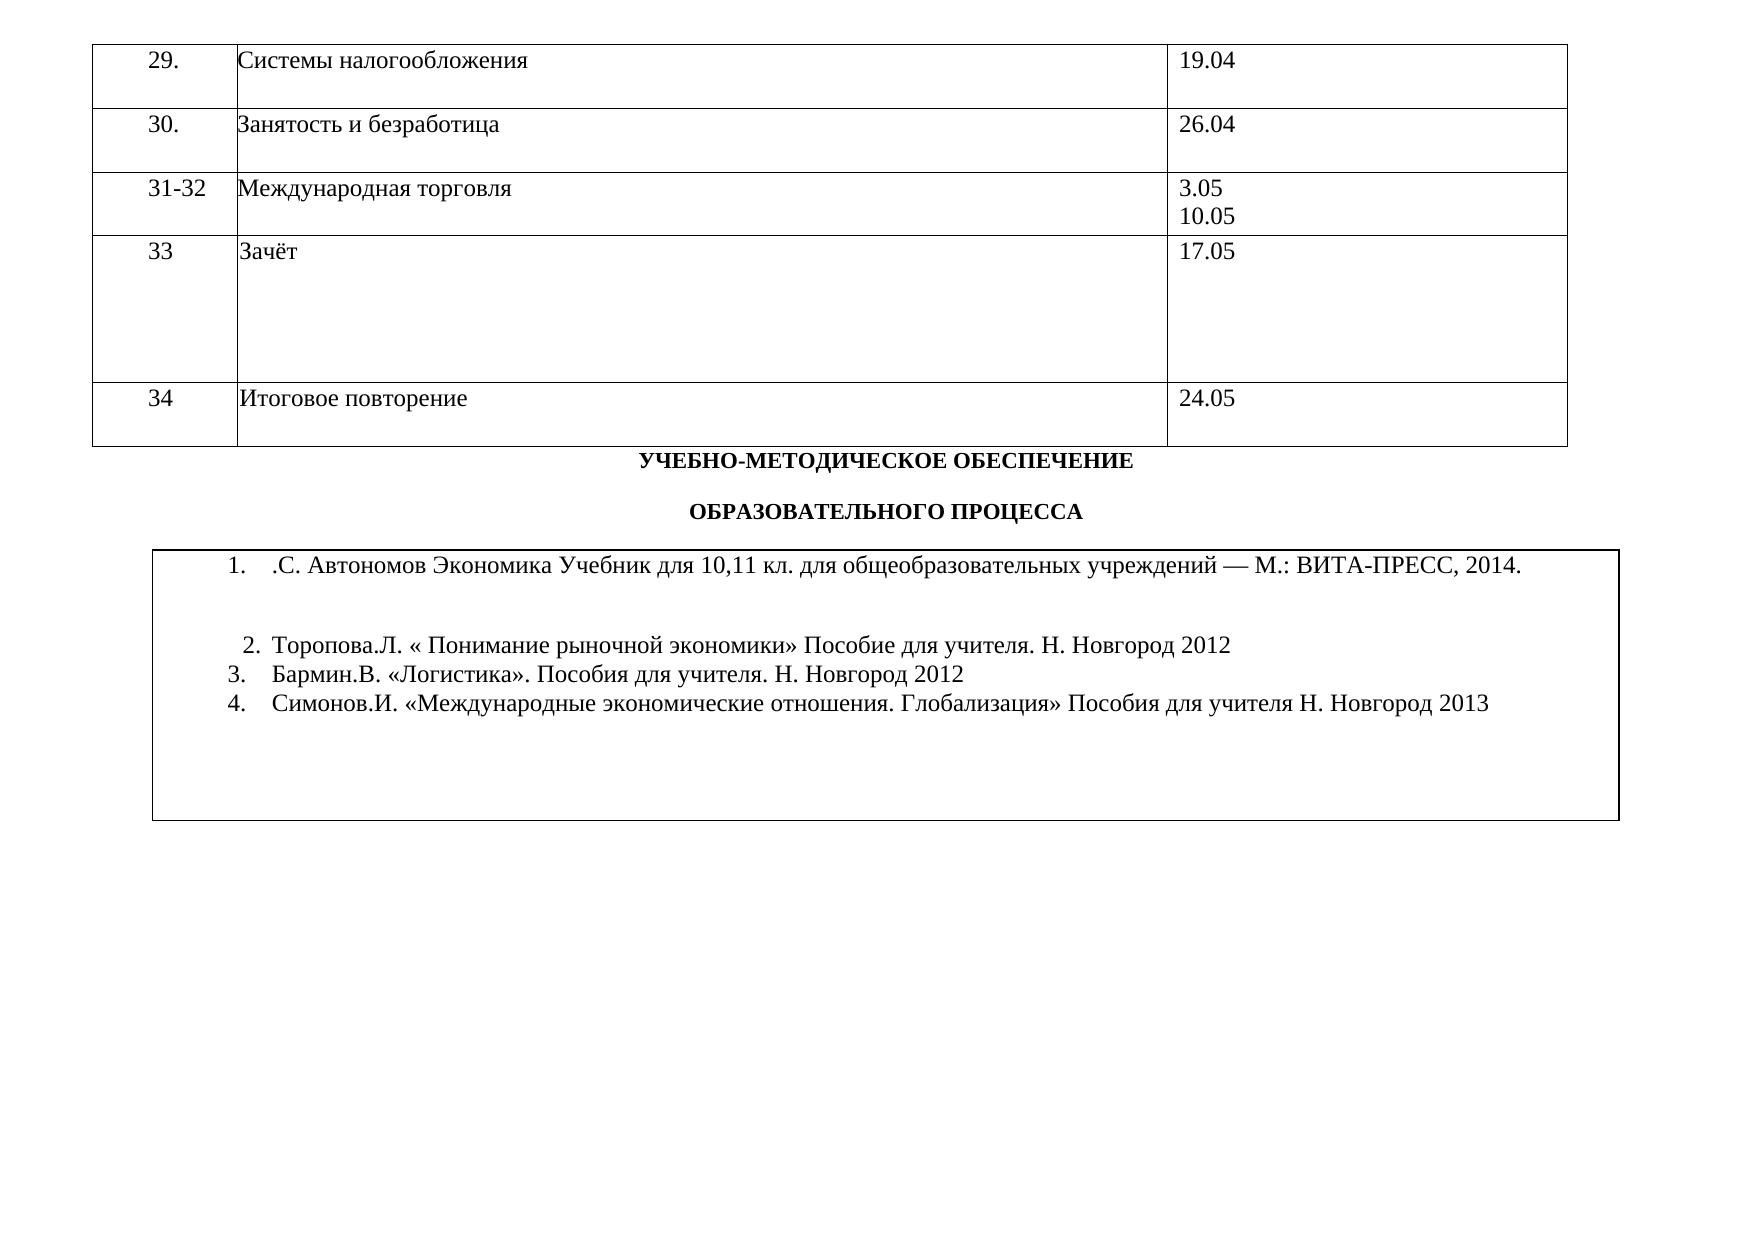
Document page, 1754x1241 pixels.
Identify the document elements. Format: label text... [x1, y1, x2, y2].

table_cell 33 [93, 236, 237, 382]
table_cell 31-32 [93, 173, 237, 235]
table_header .С. Автономов Экономика Учебник для 10,11 кл. для общеобразовательных учреждений — М.: ВИТА-ПРЕСС, 2014. [153, 551, 1618, 630]
table_cell [93, 45, 237, 108]
table_cell 3.05 10.05 [1168, 173, 1567, 235]
table_cell Системы налогообложения [238, 45, 1167, 108]
table_cell 26.04 [1168, 109, 1567, 172]
table_cell Международная торговля [238, 173, 1167, 235]
table_cell Торопова.Л. « Понимание рыночной экономики» Пособие для учителя. Н. Новгород 2012 Бармин.В. «Логистика». Пособия для учителя. Н. Новгород 2012 Симонов.И. «Международные экономические отношения. Глобализация» Пособия для учителя Н. Новгород 2013 [153, 630, 1618, 820]
table_cell [93, 109, 237, 172]
table_cell 19.04 [1168, 45, 1567, 108]
table_cell Итоговое повторение [238, 383, 1167, 446]
table_cell 34 [93, 383, 237, 446]
text ОБРАЗОВАТЕЛЬНОГО ПРОЦЕССА [103, 498, 1668, 524]
table_cell Занятость и безработица [238, 109, 1167, 172]
table_cell 24.05 [1168, 383, 1567, 446]
text УЧЕБНО-МЕТОДИЧЕСКОЕ ОБЕСПЕЧЕНИЕ [103, 447, 1668, 473]
table_cell Зачёт [238, 236, 1167, 382]
table_cell 17.05 [1168, 236, 1567, 382]
